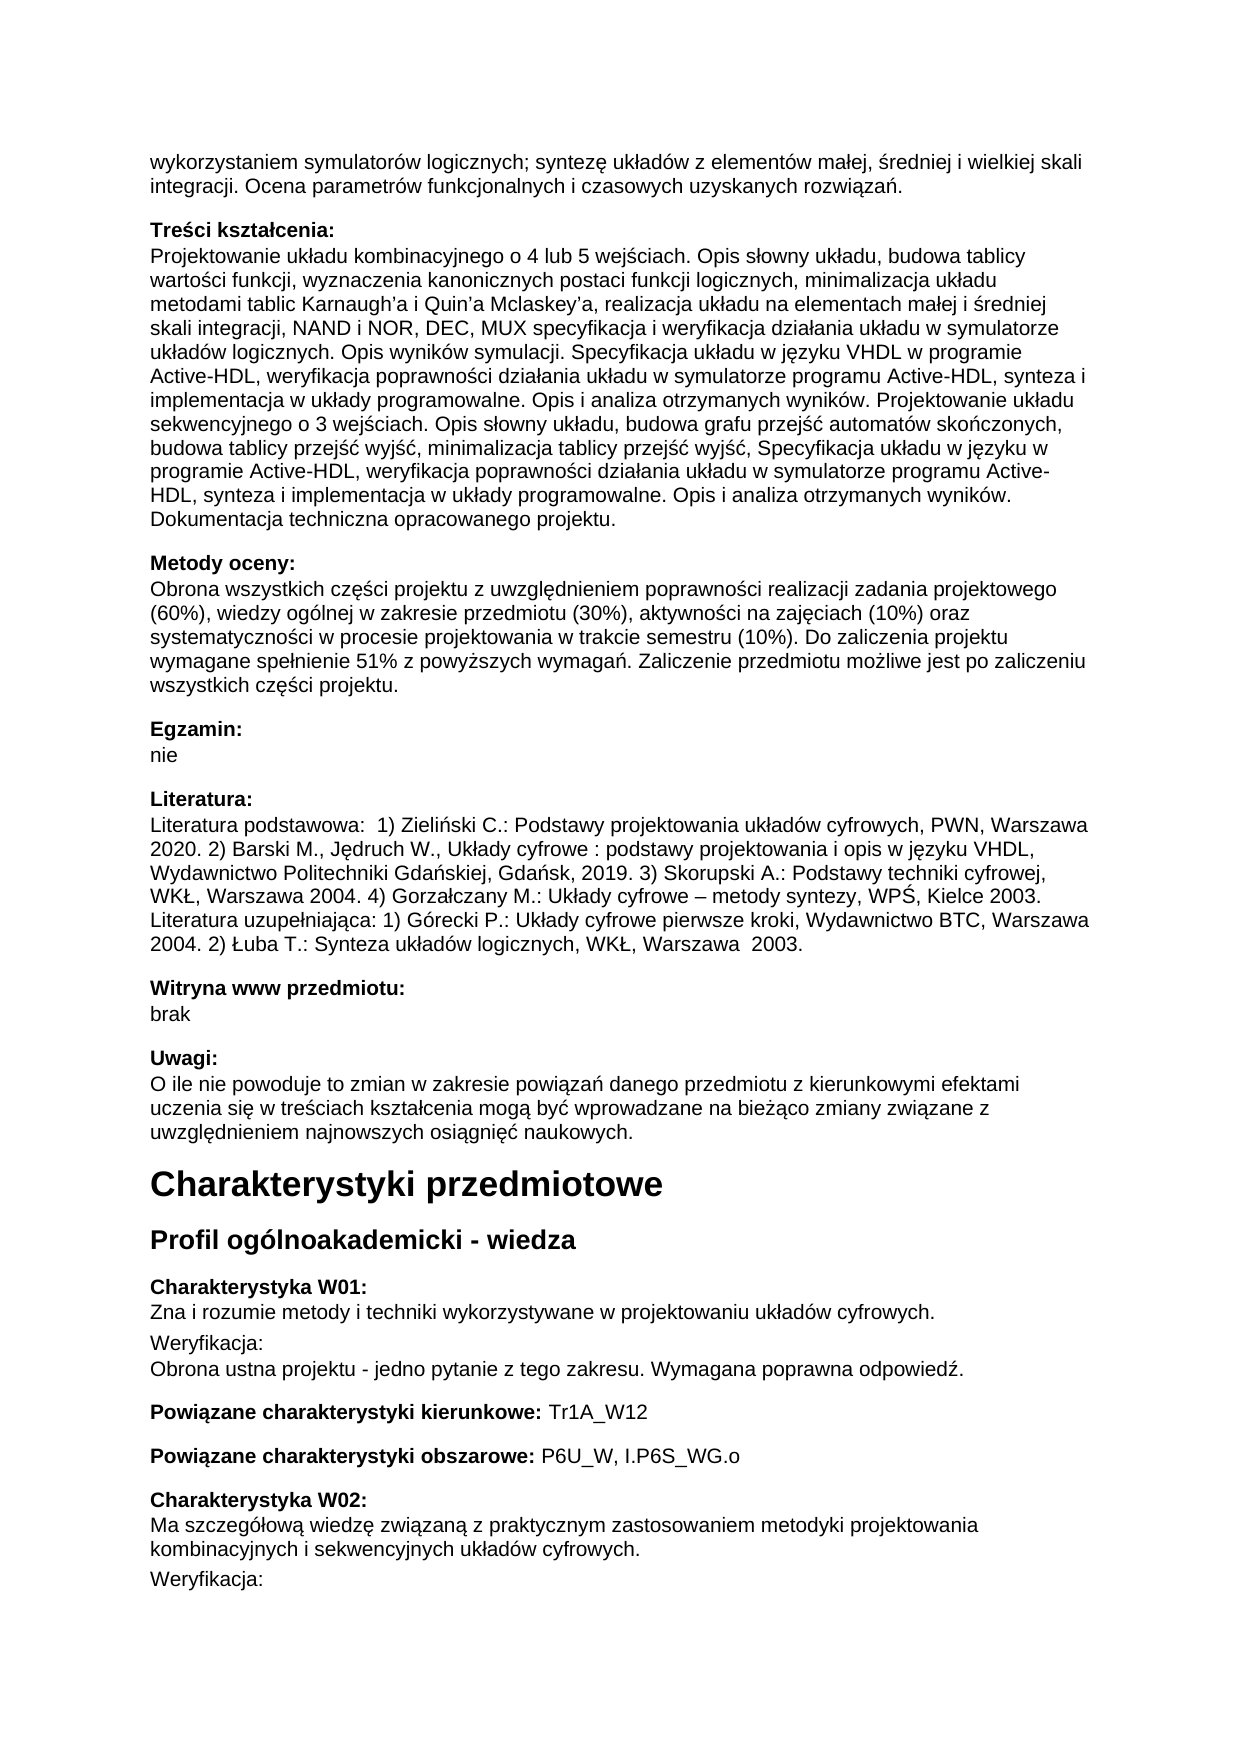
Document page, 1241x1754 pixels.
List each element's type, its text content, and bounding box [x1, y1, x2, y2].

text Weryfikacja: [150, 1567, 1090, 1591]
text Literatura podstawowa: 1) Zieliński C.: Podstawy projektowania układów cyfrowych, PWN, Warszawa 2020. 2) Barski M., Jędruch W., Układy cyfrowe : podstawy projektowania i opis w języku VHDL, Wydawnictwo Politechniki Gdańskiej, Gdańsk, 2019. 3) Skorupski A.: Podstawy techniki cyfrowej, WKŁ, Warszawa 2004. 4) Gorzałczany M.: Układy cyfrowe – metody syntezy, WPŚ, Kielce 2003. Literatura uzupełniająca: 1) Górecki P.: Układy cyfrowe pierwsze kroki, Wydawnictwo BTC, Warszawa 2004. 2) Łuba T.: Synteza układów logicznych, WKŁ, Warszawa 2003. [150, 812, 1090, 956]
text Witryna www przedmiotu: [150, 976, 1090, 1000]
text Charakterystyka W02: [150, 1488, 1090, 1512]
text Projektowanie układu kombinacyjnego o 4 lub 5 wejściach. Opis słowny układu, budowa tablicy wartości funkcji, wyznaczenia kanonicznych postaci funkcji logicznych, minimalizacja układu metodami tablic Karnaugh’a i Quin’a Mclaskey’a, realizacja układu na elementach małej i średniej skali integracji, NAND i NOR, DEC, MUX specyfikacja i weryfikacja działania układu w symulatorze układów logicznych. Opis wyników symulacji. Specyfikacja układu w języku VHDL w programie Active-HDL, weryfikacja poprawności działania układu w symulatorze programu Active-HDL, synteza i implementacja w układy programowalne. Opis i analiza otrzymanych wyników. Projektowanie układu sekwencyjnego o 3 wejściach. Opis słowny układu, budowa grafu przejść automatów skończonych, budowa tablicy przejść wyjść, minimalizacja tablicy przejść wyjść, Specyfikacja układu w języku w programie Active-HDL, weryfikacja poprawności działania układu w symulatorze programu Active-HDL, synteza i implementacja w układy programowalne. Opis i analiza otrzymanych wyników. Dokumentacja techniczna opracowanego projektu. [150, 244, 1090, 531]
text Uwagi: [150, 1046, 1090, 1070]
text Charakterystyka W01: [150, 1275, 1090, 1299]
text Powiązane charakterystyki kierunkowe: Tr1A_W12 [150, 1400, 1090, 1424]
text Weryfikacja: [150, 1330, 1090, 1354]
text Literatura: [150, 786, 1090, 810]
text Ma szczegółową wiedzę związaną z praktycznym zastosowaniem metodyki projektowania kombinacyjnych i sekwencyjnych układów cyfrowych. [150, 1513, 1090, 1561]
text nie [150, 743, 1090, 767]
subtitle Profil ogólnoakademicki - wiedza [150, 1224, 1090, 1255]
text O ile nie powoduje to zmian w zakresie powiązań danego przedmiotu z kierunkowymi efektami uczenia się w treściach kształcenia mogą być wprowadzane na bieżąco zmiany związane z uwzględnieniem najnowszych osiągnięć naukowych. [150, 1072, 1090, 1144]
text Egzamin: [150, 717, 1090, 741]
text Zna i rozumie metody i techniki wykorzystywane w projektowaniu układów cyfrowych. [150, 1300, 1090, 1324]
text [150, 150, 1090, 198]
subtitle Charakterystyki przedmiotowe [150, 1163, 1090, 1204]
text Powiązane charakterystyki obszarowe: P6U_W, I.P6S_WG.o [150, 1444, 1090, 1468]
text Treści kształcenia: [150, 218, 1090, 242]
text Obrona wszystkich części projektu z uwzględnieniem poprawności realizacji zadania projektowego (60%), wiedzy ogólnej w zakresie przedmiotu (30%), aktywności na zajęciach (10%) oraz systematyczności w procesie projektowania w trakcie semestru (10%). Do zaliczenia projektu wymagane spełnienie 51% z powyższych wymagań. Zaliczenie przedmiotu możliwe jest po zaliczeniu wszystkich części projektu. [150, 577, 1090, 697]
text brak [150, 1002, 1090, 1026]
text Obrona ustna projektu - jedno pytanie z tego zakresu. Wymagana poprawna odpowiedź. [150, 1356, 1090, 1380]
text Metody oceny: [150, 551, 1090, 575]
